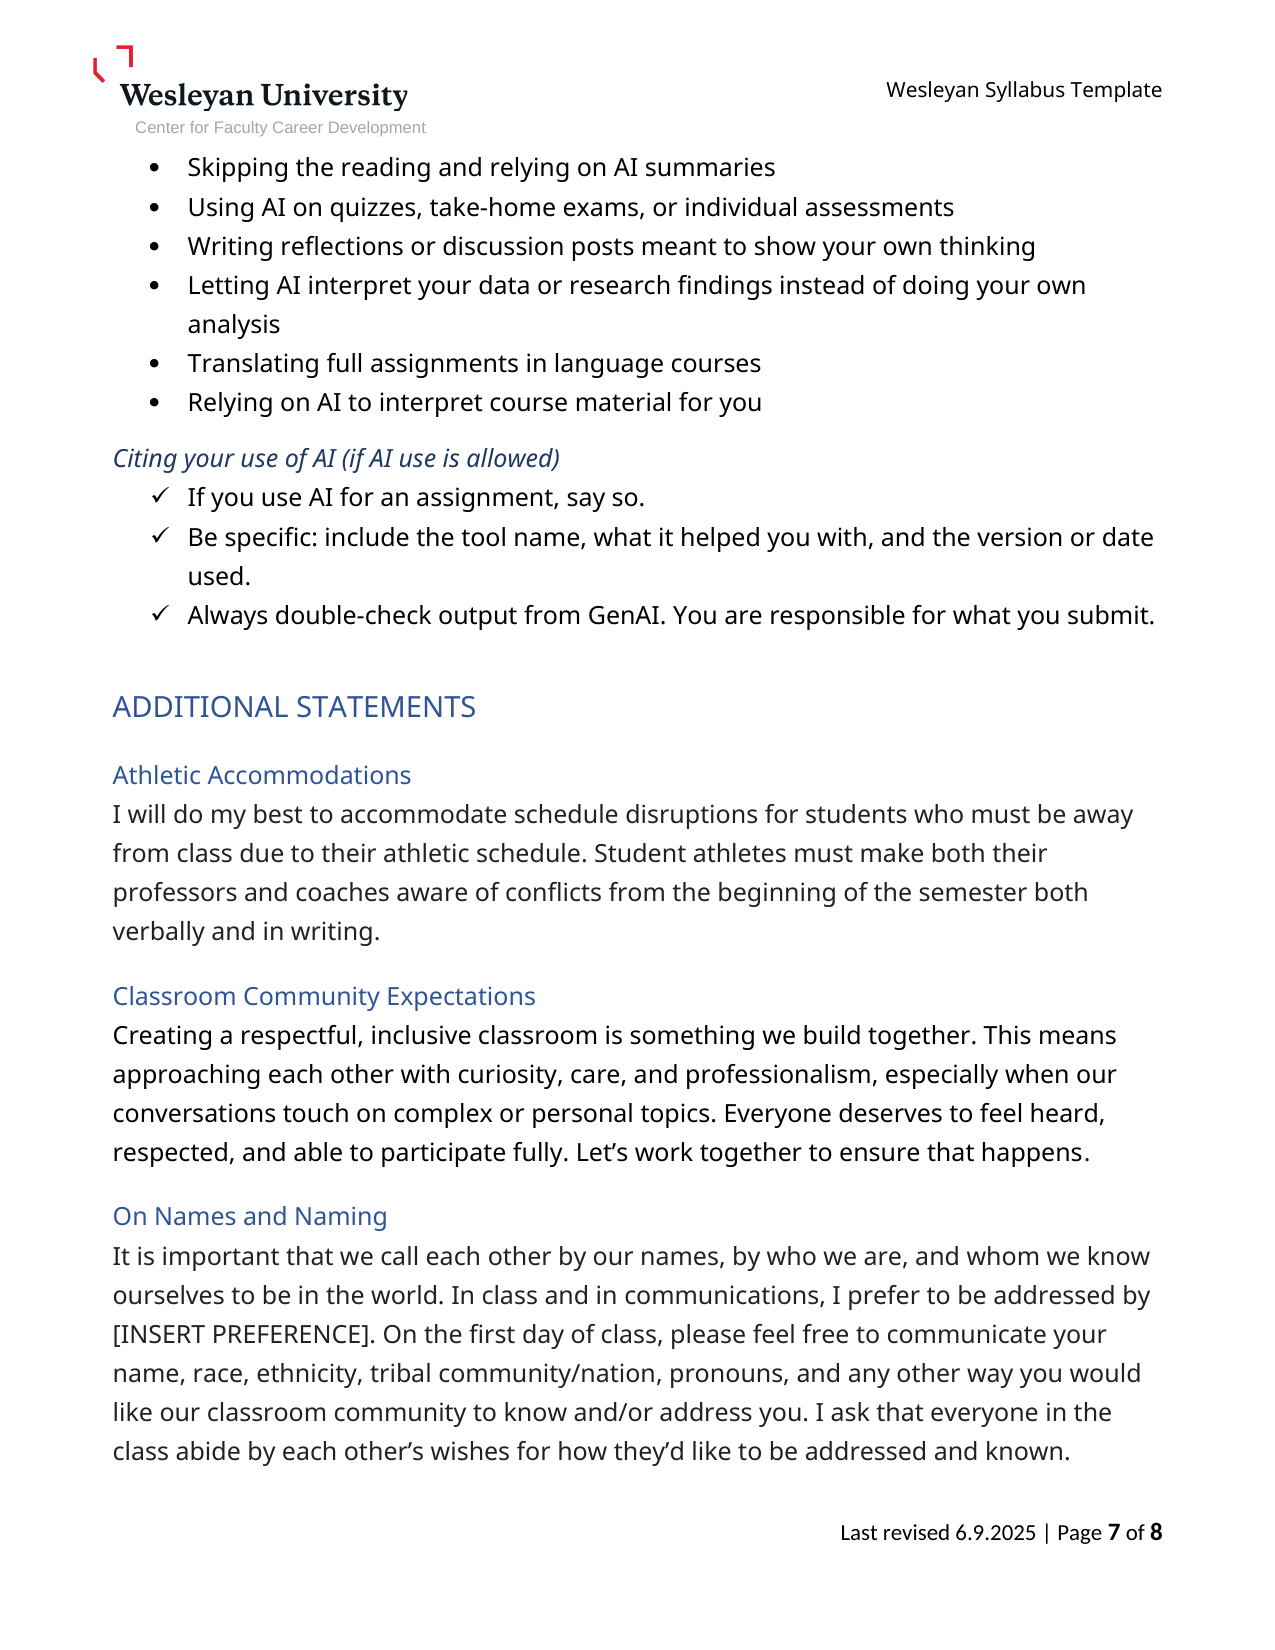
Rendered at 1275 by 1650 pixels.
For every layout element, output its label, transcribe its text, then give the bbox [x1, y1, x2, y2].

list Using AI on quizzes, take-home exams, or individual assessments [150, 189, 1162, 223]
list Writing reflections or discussion posts meant to show your own thinking [150, 228, 1162, 262]
subtitle On Names and Naming [112, 1199, 1162, 1233]
subtitle Classroom Community Expectations [112, 978, 1162, 1012]
list Always double-check output from GenAI. You are responsible for what you submit. [150, 597, 1162, 632]
list Skipping the reading and relying on AI summaries [150, 150, 1162, 184]
list Translating full assignments in language courses [150, 346, 1162, 380]
subtitle Athletic Accommodations [112, 757, 1162, 791]
text It is important that we call each other by our names, by who we are, and whom we know ourselves to be in the world. In class and in communications, I prefer to be addressed by [INSERT PREFERENCE]. On the first day of class, please feel free to communicate your name, race, ethnicity, tribal community/nation, pronouns, and any other way you would like our classroom community to know and/or address you. I ask that everyone in the class abide by each other’s wishes for how they’d like to be addressed and known. [112, 1238, 1162, 1468]
text I will do my best to accommodate schedule disruptions for students who must be away from class due to their athletic schedule. Student athletes must make both their professors and coaches aware of conflicts from the beginning of the semester both verbally and in writing. [112, 796, 1162, 948]
list If you use AI for an assignment, say so. [150, 480, 1162, 514]
subtitle Citing your use of AI (if AI use is allowed) [112, 441, 1162, 475]
text Creating a respectful, inclusive classroom is something we build together. This means approaching each other with curiosity, care, and professionalism, especially when our conversations touch on complex or personal topics. Everyone deserves to feel heard, respected, and able to participate fully. Let’s work together to ensure that happens. [112, 1017, 1162, 1169]
subtitle ADDITIONAL STATEMENTS [112, 687, 1162, 726]
list Be specific: include the tool name, what it helped you with, and the version or date used. [150, 519, 1162, 592]
list Relying on AI to interpret course material for you [150, 385, 1162, 419]
list Letting AI interpret your data or research findings instead of doing your own analysis [150, 267, 1162, 341]
